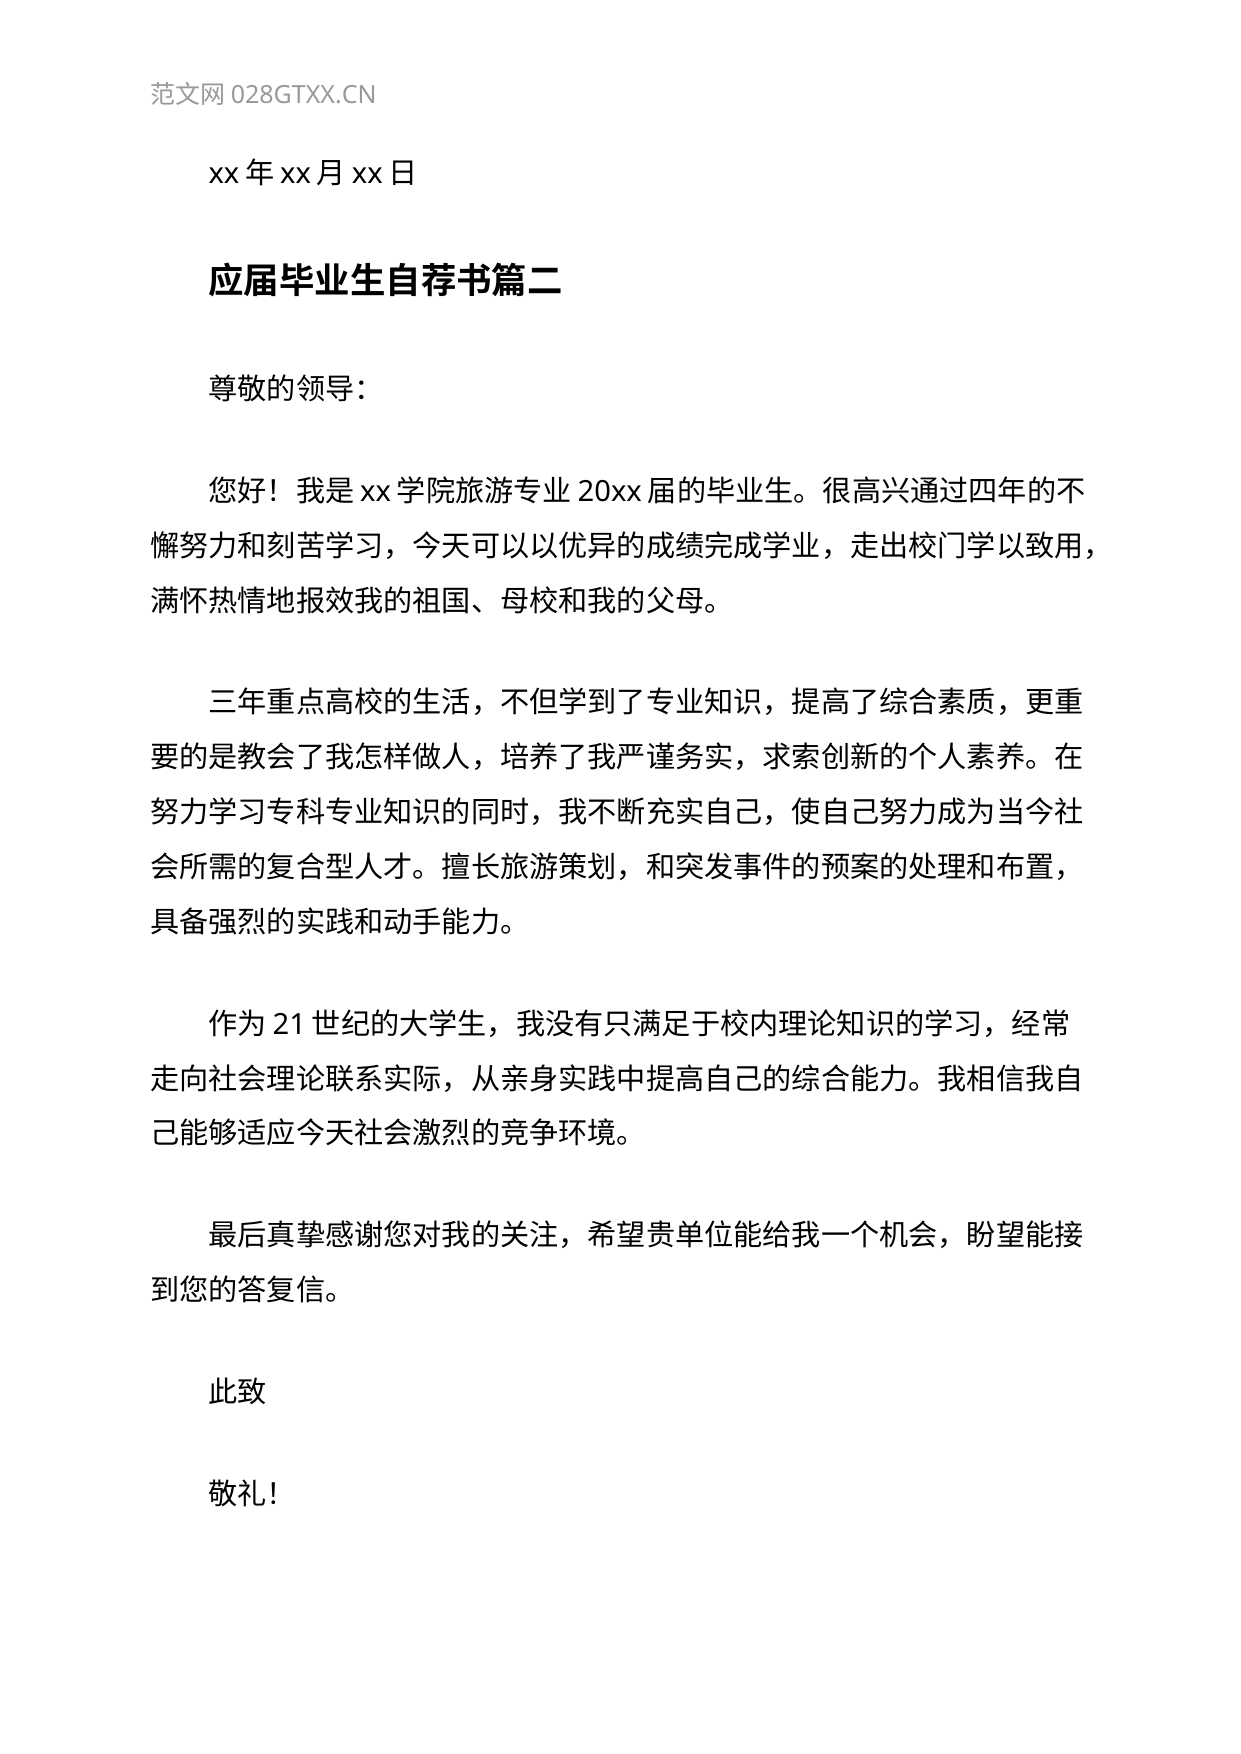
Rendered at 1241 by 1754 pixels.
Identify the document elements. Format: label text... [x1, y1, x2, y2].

text 此致 [150, 1368, 1090, 1411]
text 敬礼！ [150, 1470, 1090, 1513]
text 作为21世纪的大学生，我没有只满足于校内理论知识的学习，经常走向社会理论联系实际，从亲身实践中提高自己的综合能力。我相信我自己能够适应今天社会激烈的竞争环境。 [150, 1000, 1090, 1152]
text 最后真挚感谢您对我的关注，希望贵单位能给我一个机会，盼望能接到您的答复信。 [150, 1212, 1090, 1309]
text 尊敬的领导： [150, 365, 1090, 408]
text 三年重点高校的生活，不但学到了专业知识，提高了综合素质，更重要的是教会了我怎样做人，培养了我严谨务实，求索创新的个人素养。在努力学习专科专业知识的同时，我不断充实自己，使自己努力成为当今社会所需的复合型人才。擅长旅游策划，和突发事件的预案的处理和布置，具备强烈的实践和动手能力。 [150, 679, 1090, 941]
text 应届毕业生自荐书篇二 [150, 252, 1090, 303]
text xx年xx月xx日 [150, 150, 1090, 192]
text 您好！我是xx学院旅游专业20xx届的毕业生。很高兴通过四年的不懈努力和刻苦学习，今天可以以优异的成绩完成学业，走出校门学以致用，满怀热情地报效我的祖国、母校和我的父母。 [150, 467, 1090, 619]
